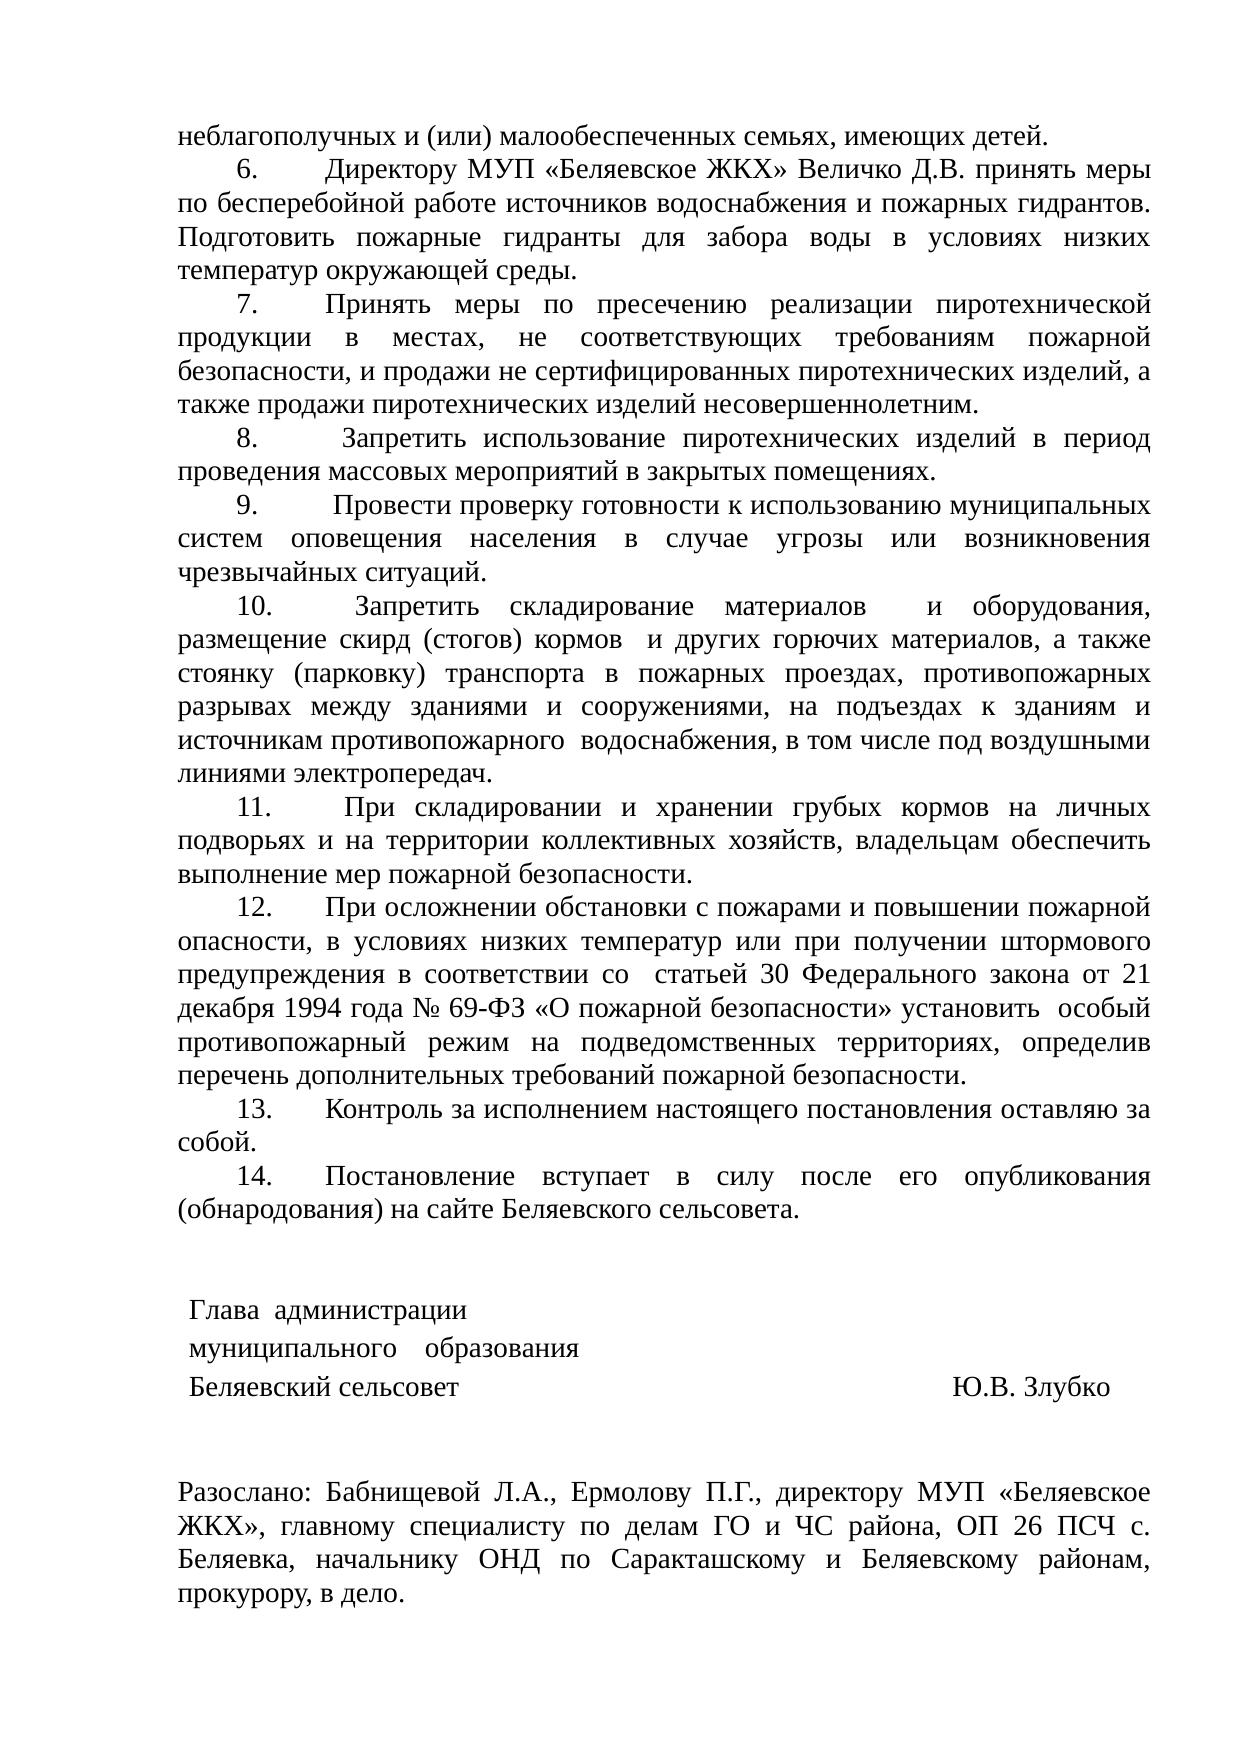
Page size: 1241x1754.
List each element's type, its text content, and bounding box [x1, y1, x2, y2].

text Разослано: Бабнищевой Л.А., Ермолову П.Г., директору МУП «Беляевское ЖКХ», главному специалисту по делам ГО и ЧС района, ОП 26 ПСЧ с. Беляевка, начальнику ОНД по Саракташскому и Беляевскому районам, прокурору, в дело. [177, 1474, 1152, 1608]
list Директору МУП «Беляевское ЖКХ» Величко Д.В. принять меры по бесперебойной работе источников водоснабжения и пожарных гидрантов. Подготовить пожарные гидранты для забора воды в условиях низких температур окружающей среды. [177, 152, 1152, 286]
list При складировании и хранении грубых кормов на личных подворьях и на территории коллективных хозяйств, владельцам обеспечить выполнение мер пожарной безопасности. [177, 789, 1152, 889]
list Постановление вступает в силу после его опубликования (обнародования) на сайте Беляевского сельсовета. [177, 1158, 1152, 1225]
list При осложнении обстановки с пожарами и повышении пожарной опасности, в условиях низких температур или при получении штормового предупреждения в соответствии со статьей 30 Федерального закона от 21 декабря 1994 года № 69-ФЗ «О пожарной безопасности» установить особый противопожарный режим на подведомственных территориях, определив перечень дополнительных требований пожарной безопасности. [177, 889, 1152, 1091]
list Принять меры по пресечению реализации пиротехнической продукции в местах, не соответствующих требованиям пожарной безопасности, и продажи не сертифицированных пиротехнических изделий, а также продажи пиротехнических изделий несовершеннолетним. [177, 286, 1152, 420]
list Запретить использование пиротехнических изделий в период проведения массовых мероприятий в закрытых помещениях. [177, 420, 1152, 487]
list Контроль за исполнением настоящего постановления оставляю за собой. [177, 1091, 1152, 1158]
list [177, 118, 1152, 152]
table_header Глава администрации муниципального образования Беляевский сельсовет [177, 1292, 591, 1407]
table_header Ю.В. Злубко [591, 1292, 1122, 1407]
list Запретить складирование материалов и оборудования, размещение скирд (стогов) кормов и других горючих материалов, а также стоянку (парковку) транспорта в пожарных проездах, противопожарных разрывах между зданиями и сооружениями, на подъездах к зданиям и источникам противопожарного водоснабжения, в том числе под воздушными линиями электропередач. [177, 588, 1152, 789]
list Провести проверку готовности к использованию муниципальных систем оповещения населения в случае угрозы или возникновения чрезвычайных ситуаций. [177, 487, 1152, 588]
